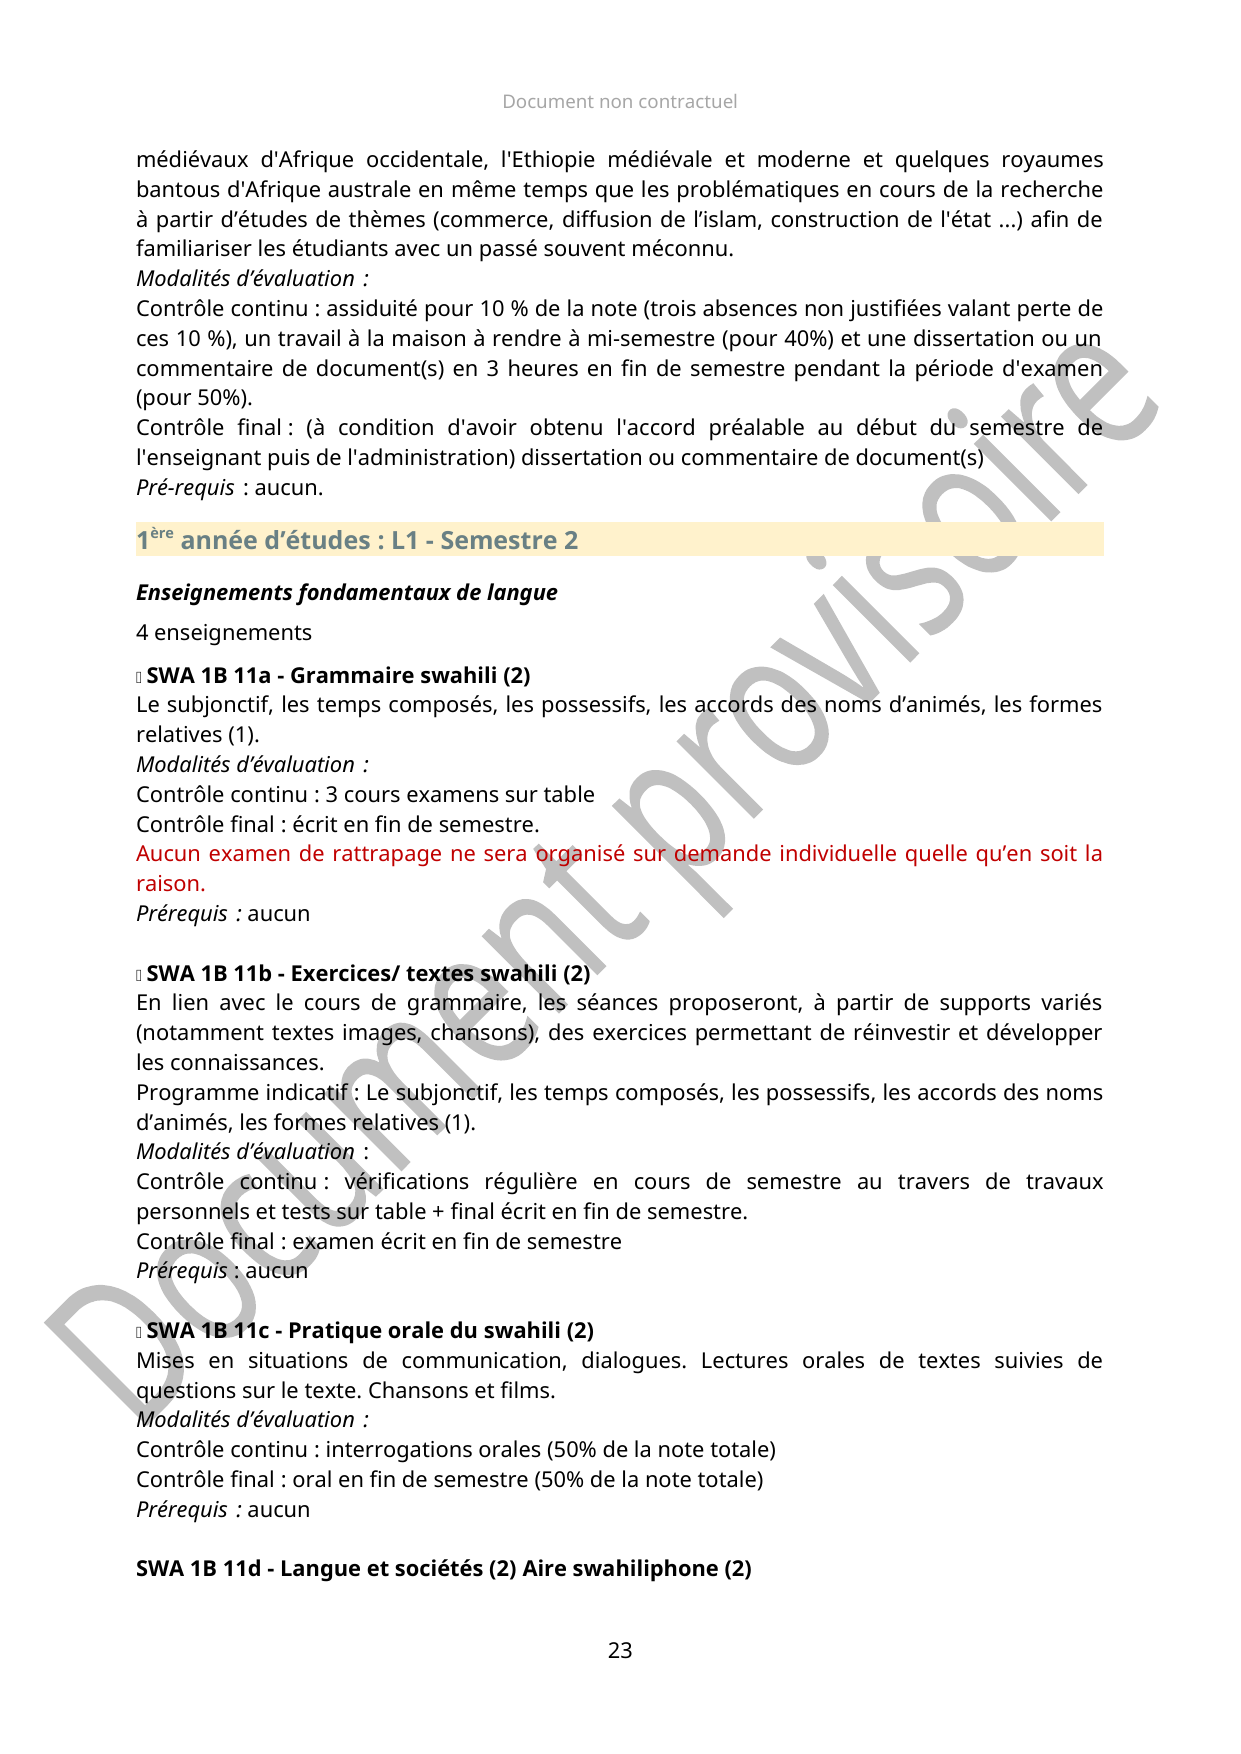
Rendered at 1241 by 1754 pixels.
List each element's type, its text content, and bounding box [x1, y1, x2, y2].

text Prérequis : aucun [136, 1494, 1104, 1524]
text Contrôle continu : 3 cours examens sur table [136, 779, 1104, 809]
text SWA 1B 11d - Langue et sociétés (2) Aire swahiliphone (2) [136, 1553, 1104, 1583]
text Contrôle continu : interrogations orales (50% de la note totale) [136, 1434, 1104, 1464]
text Contrôle continu : assiduité pour 10 % de la note (trois absences non justifiées valant perte de ces 10 %), un travail à la maison à rendre à mi-semestre (pour 40%) et une dissertation ou un commentaire de document(s) en 3 heures en fin de semestre pendant la période d'examen (pour 50%). [136, 293, 1104, 412]
text Contrôle final : (à condition d'avoir obtenu l'accord préalable au début du semestre de l'enseignant puis de l'administration) dissertation ou commentaire de document(s) [136, 412, 1104, 472]
text Contrôle continu : vérifications régulière en cours de semestre au travers de travaux personnels et tests sur table + final écrit en fin de semestre. [136, 1166, 1104, 1226]
text Contrôle final : oral en fin de semestre (50% de la note totale) [136, 1464, 1104, 1494]
text Prérequis : aucun [136, 898, 1104, 928]
text En lien avec le cours de grammaire, les séances proposeront, à partir de supports variés (notamment textes images, chansons), des exercices permettant de réinvestir et développer les connaissances. [136, 987, 1104, 1077]
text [136, 144, 1104, 263]
text Mises en situations de communication, dialogues. Lectures orales de textes suivies de questions sur le texte. Chansons et films. [136, 1345, 1104, 1404]
text Pré-requis : aucun. [136, 472, 1104, 501]
text Contrôle final : examen écrit en fin de semestre [136, 1226, 1104, 1256]
text 4 enseignements [136, 617, 1104, 647]
text SWA 1B 11a - Grammaire swahili (2) [136, 660, 1104, 689]
subtitle 1ère année d’études : L1 - Semestre 2 [136, 522, 1104, 556]
text Modalités d’évaluation : [136, 263, 1104, 293]
text SWA 1B 11b - Exercices/ textes swahili (2) [136, 958, 1104, 987]
text Le subjonctif, les temps composés, les possessifs, les accords des noms d’animés, les formes relatives (1). [136, 689, 1104, 749]
text Programme indicatif : Le subjonctif, les temps composés, les possessifs, les accords des noms d’animés, les formes relatives (1). [136, 1077, 1104, 1136]
text Contrôle final : écrit en fin de semestre. [136, 809, 1104, 838]
text Modalités d’évaluation : [136, 1404, 1104, 1434]
text Prérequis : aucun [136, 1256, 1104, 1285]
text Modalités d’évaluation : [136, 749, 1104, 779]
text Modalités d’évaluation : [136, 1136, 1104, 1166]
subtitle Enseignements fondamentaux de langue [136, 577, 1104, 607]
text Aucun examen de rattrapage ne sera organisé sur demande individuelle quelle qu’en soit la raison. [136, 838, 1104, 898]
text SWA 1B 11c - Pratique orale du swahili (2) [136, 1315, 1104, 1345]
